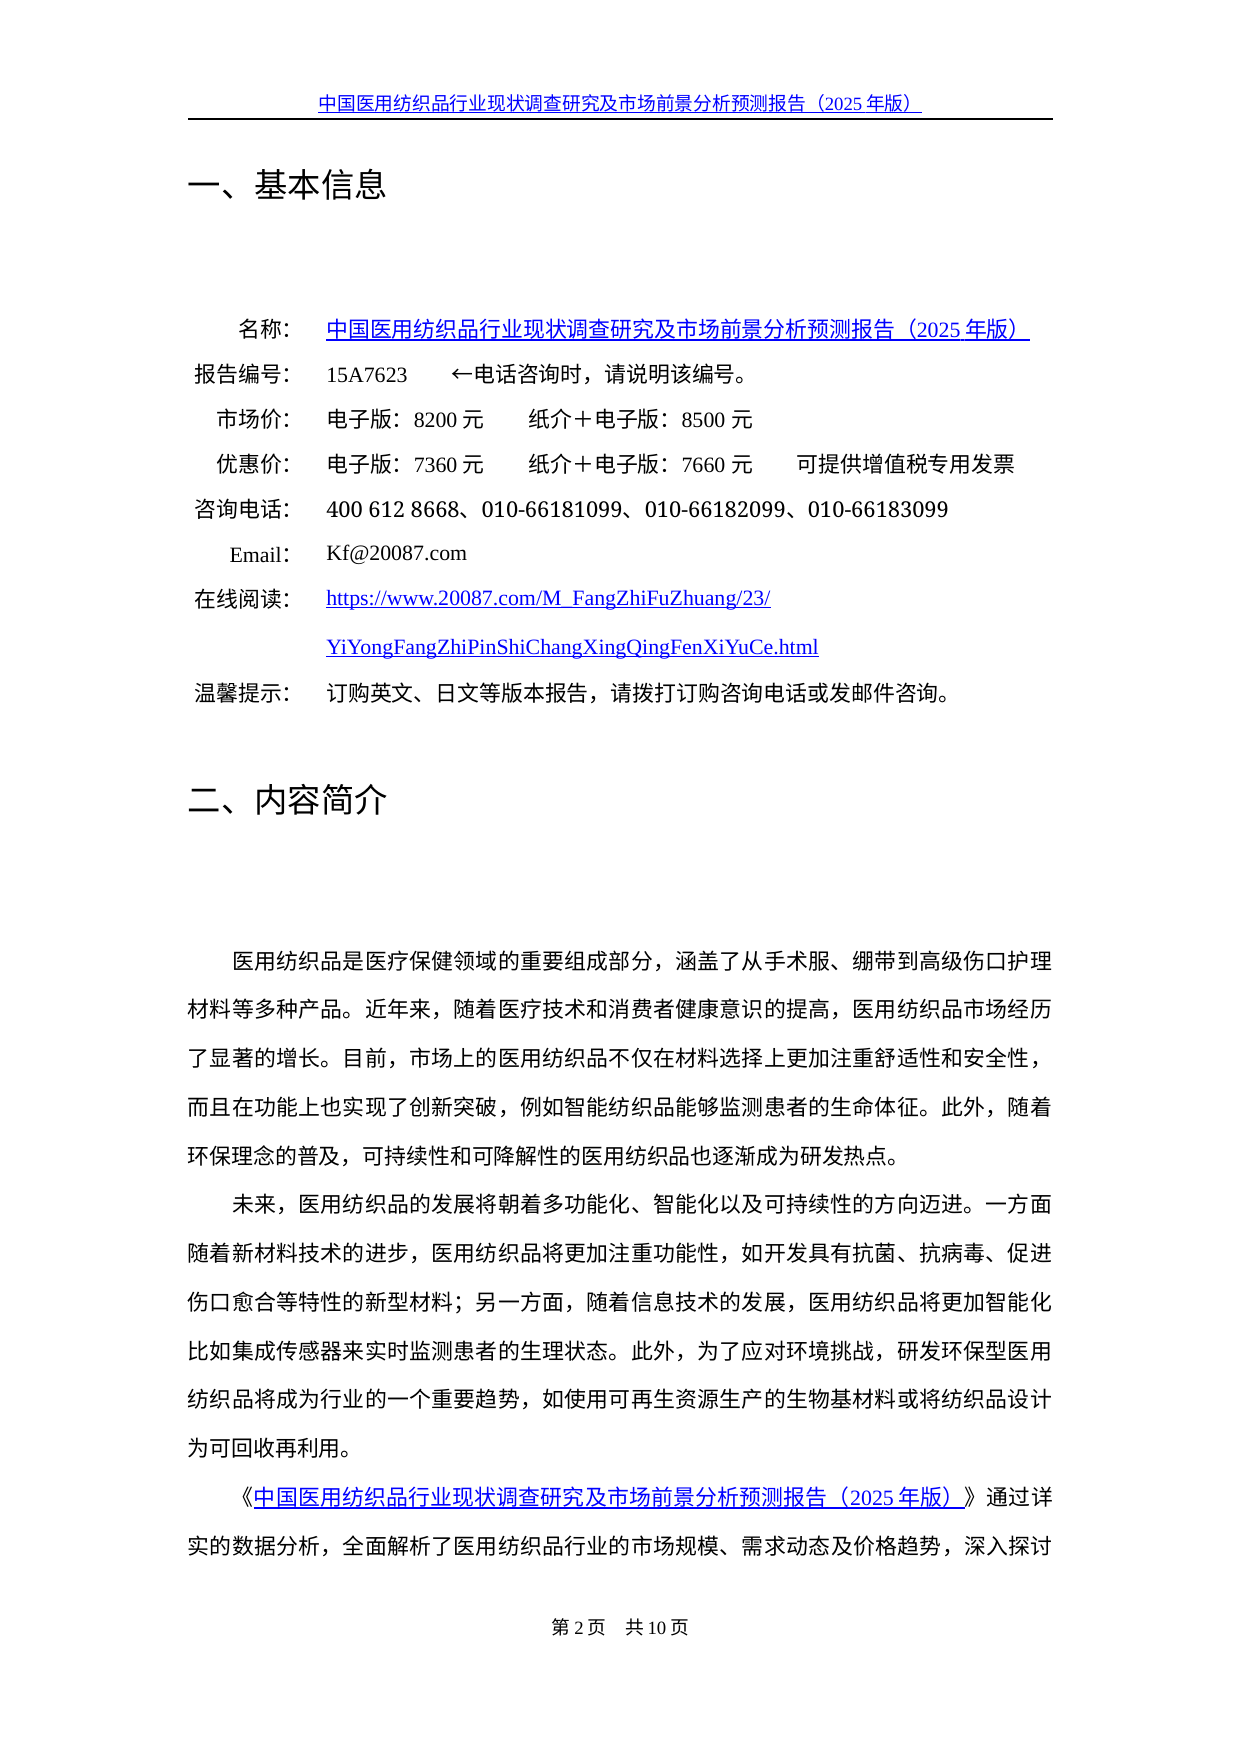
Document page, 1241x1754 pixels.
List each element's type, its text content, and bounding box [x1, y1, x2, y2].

table_cell 咨询电话： [167, 492, 315, 537]
table_cell 400 612 8668、010-66181099、010-66182099、010-66183099 [315, 492, 1073, 537]
table_cell Email： [167, 537, 315, 582]
table_cell 15A7623 ←电话咨询时，请说明该编号。 [315, 357, 1073, 402]
table_header 名称： [167, 312, 315, 357]
table_header 中国医用纺织品行业现状调查研究及市场前景分析预测报告（2025年版） [315, 312, 1073, 357]
table_cell 报告编号： [167, 357, 315, 402]
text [187, 943, 1053, 1561]
table_cell [315, 582, 1073, 675]
table_cell 温馨提示： [167, 675, 315, 720]
table_cell 电子版：7360 元 纸介＋电子版：7660 元 可提供增值税专用发票 [315, 447, 1073, 492]
table_cell 订购英文、日文等版本报告，请拨打订购咨询电话或发邮件咨询。 [315, 675, 1073, 720]
table_cell 在线阅读： [167, 582, 315, 675]
table_cell 市场价： [167, 402, 315, 447]
table_cell 电子版：8200 元 纸介＋电子版：8500 元 [315, 402, 1073, 447]
table_cell 优惠价： [167, 447, 315, 492]
table_cell Kf@20087.com [315, 537, 1073, 582]
title 一、基本信息 [187, 150, 1053, 215]
title 二、内容简介 [187, 766, 1053, 831]
